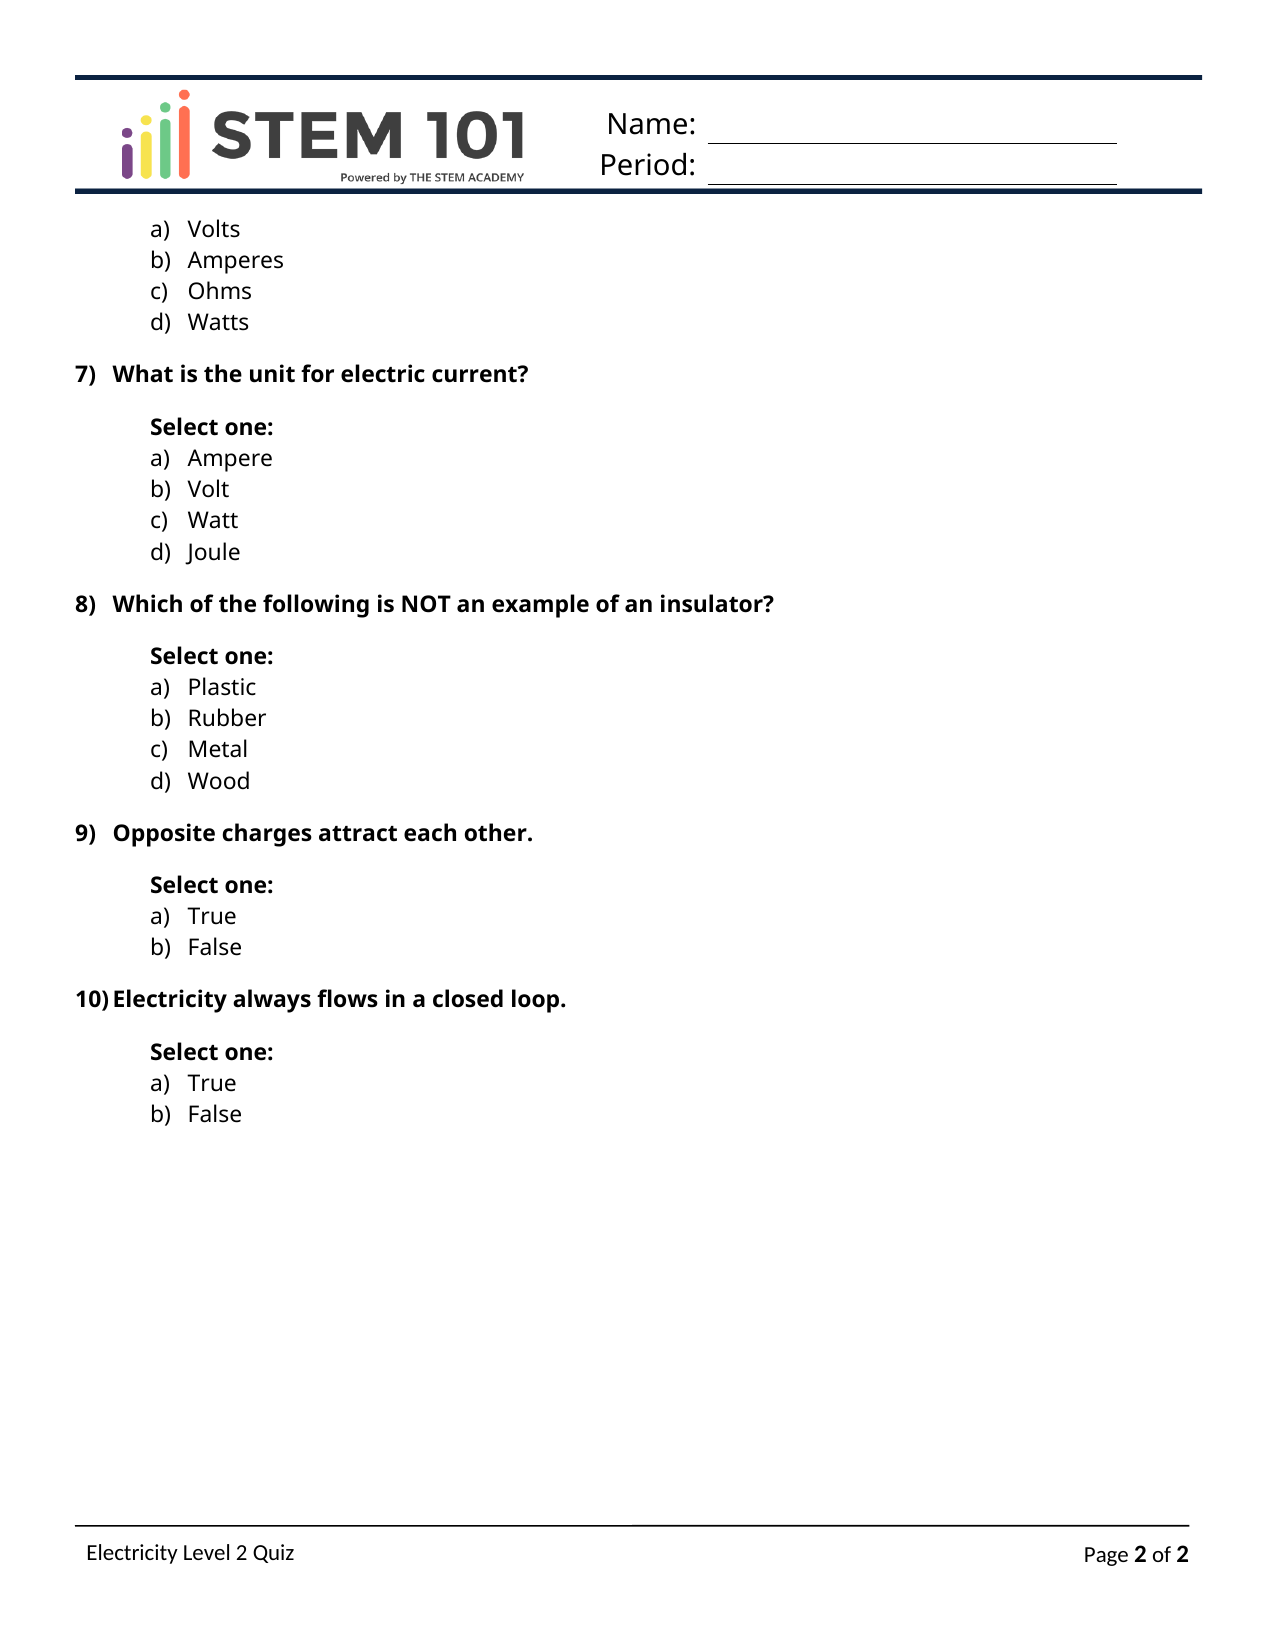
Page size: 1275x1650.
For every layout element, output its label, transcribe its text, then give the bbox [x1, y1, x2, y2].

list Select one: [112, 639, 1209, 671]
text Metal [150, 733, 1209, 764]
text What is the unit for electric current? [75, 358, 1209, 389]
text False [150, 931, 1209, 962]
list True [150, 1067, 1209, 1098]
list Select one: [112, 410, 1209, 442]
text Wood [150, 764, 1209, 796]
text Rubber [150, 702, 1209, 733]
text Watts [150, 306, 1209, 337]
list Select one: [75, 869, 1209, 900]
text Electricity always flows in a closed loop. [75, 983, 1209, 1014]
text Opposite charges attract each other. [75, 817, 1209, 848]
list True [150, 900, 1209, 931]
text Watt [150, 504, 1209, 535]
text Joule [150, 535, 1209, 567]
list Plastic [150, 671, 1209, 702]
text Amperes [150, 244, 1209, 275]
text False [150, 1098, 1209, 1129]
list Select one: [112, 1035, 1209, 1067]
text Ohms [150, 275, 1209, 306]
picture [75, 75, 1203, 194]
text Volt [150, 473, 1209, 504]
list Ampere [150, 442, 1209, 473]
list Volts [150, 212, 1209, 244]
text Which of the following is NOT an example of an insulator? [75, 587, 1209, 619]
